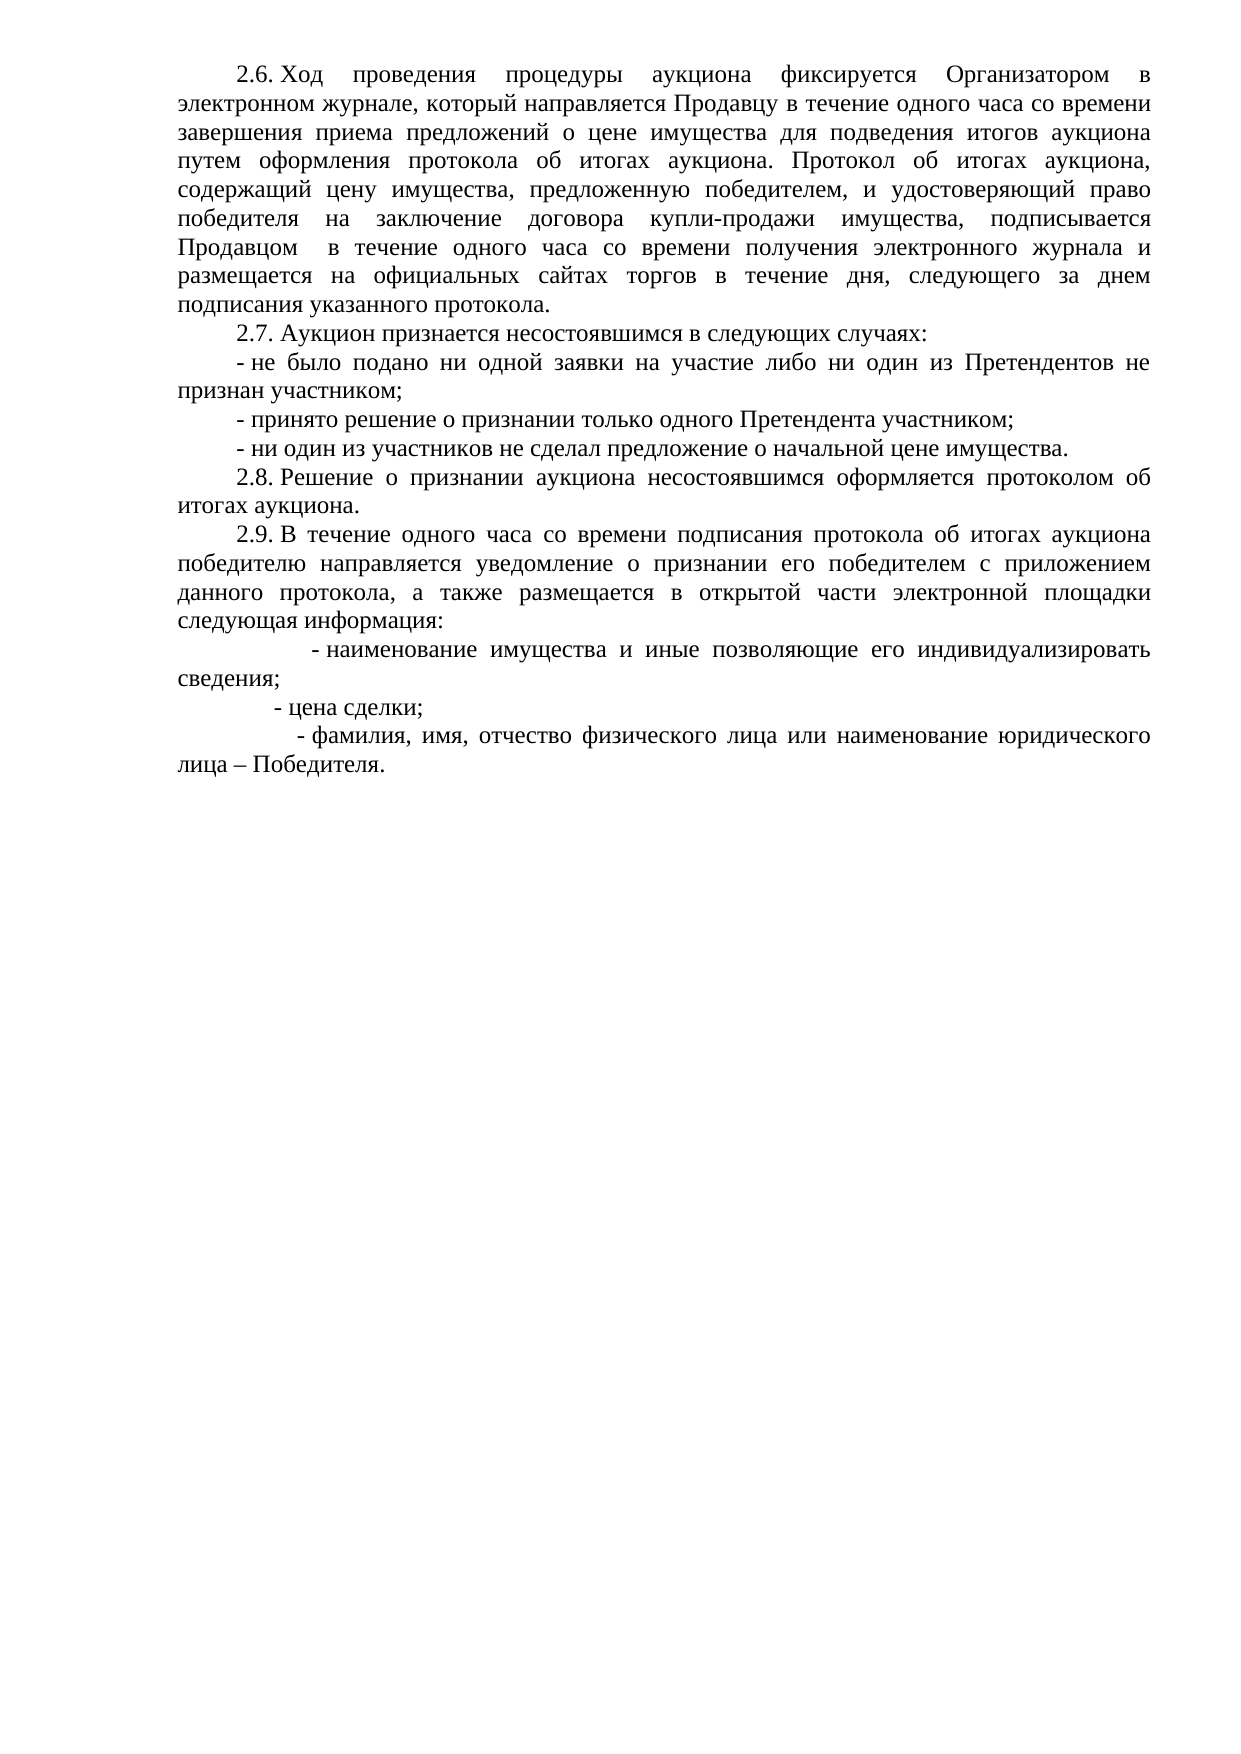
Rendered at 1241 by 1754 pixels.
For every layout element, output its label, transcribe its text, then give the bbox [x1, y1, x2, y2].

text 2.6. Ход проведения процедуры аукциона фиксируется Организатором в электронном журнале, который направляется Продавцу в течение одного часа со времени завершения приема предложений о цене имущества для подведения итогов аукциона путем оформления протокола об итогах аукциона. Протокол об итогах аукциона, содержащий цену имущества, предложенную победителем, и удостоверяющий право победителя на заключение договора купли-продажи имущества, подписывается Продавцом в течение одного часа со времени получения электронного журнала и размещается на официальных сайтах торгов в течение дня, следующего за днем подписания указанного протокола. [177, 59, 1152, 318]
text - ни один из участников не сделал предложение о начальной цене имущества. [177, 433, 1152, 462]
text 2.8. Решение о признании аукциона несостоявшимся оформляется протоколом об итогах аукциона. [177, 462, 1152, 519]
text - фамилия, имя, отчество физического лица или наименование юридического лица – Победителя. [177, 720, 1152, 778]
text - цена сделки; [177, 692, 1152, 720]
text - наименование имущества и иные позволяющие его индивидуализировать сведения; [177, 634, 1152, 692]
text 2.7. Аукцион признается несостоявшимся в следующих случаях: [177, 318, 1152, 347]
text - не было подано ни одной заявки на участие либо ни один из Претендентов не признан участником; [177, 347, 1152, 404]
text - принято решение о признании только одного Претендента участником; [177, 404, 1152, 433]
text 2.9. В течение одного часа со времени подписания протокола об итогах аукциона победителю направляется уведомление о признании его победителем с приложением данного протокола, а также размещается в открытой части электронной площадки следующая информация: [177, 519, 1152, 634]
